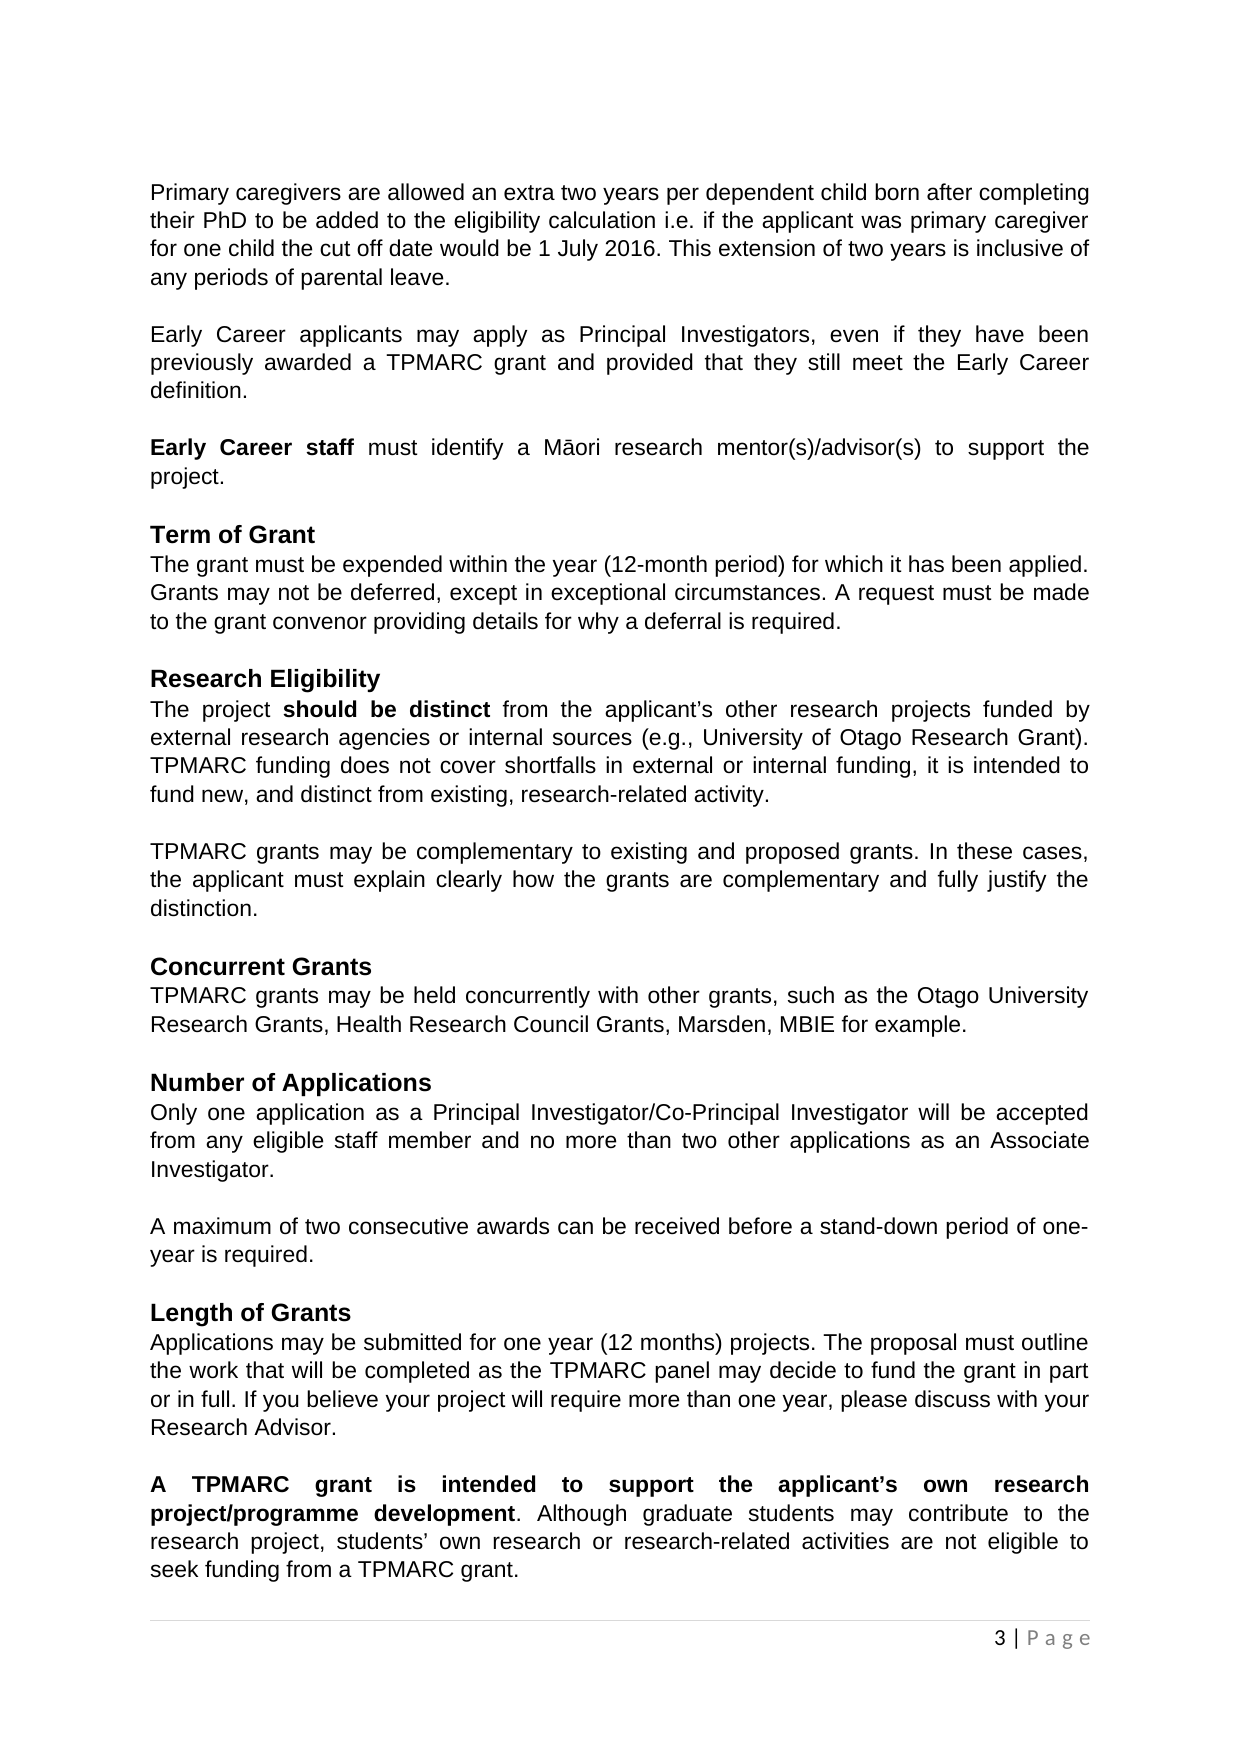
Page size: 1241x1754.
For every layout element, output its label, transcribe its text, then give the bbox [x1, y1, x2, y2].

subtitle Length of Grants [150, 1298, 1090, 1327]
text A TPMARC grant is intended to support the applicant’s own research project/programme development. Although graduate students may contribute to the research project, students’ own research or research-related activities are not eligible to seek funding from a TPMARC grant. [150, 1471, 1090, 1583]
text A maximum of two consecutive awards can be received before a stand-down period of one-year is required. [150, 1213, 1090, 1267]
text The grant must be expended within the year (12-month period) for which it has been applied. Grants may not be deferred, except in exceptional circumstances. A request must be made to the grant convenor providing details for why a deferral is required. [150, 551, 1090, 634]
text The project should be distinct from the applicant’s other research projects funded by external research agencies or internal sources (e.g., University of Otago Research Grant). TPMARC funding does not cover shortfalls in external or internal funding, it is intended to fund new, and distinct from existing, research-related activity. [150, 696, 1090, 807]
text Early Career applicants may apply as Principal Investigators, even if they have been previously awarded a TPMARC grant and provided that they still meet the Early Career definition. [150, 321, 1090, 404]
text Only one application as a Principal Investigator/Co-Principal Investigator will be accepted from any eligible staff member and no more than two other applications as an Associate Investigator. [150, 1099, 1090, 1182]
subtitle Concurrent Grants [150, 951, 1090, 980]
subtitle Term of Grant [150, 520, 1090, 548]
text TPMARC grants may be held concurrently with other grants, such as the Otago University Research Grants, Health Research Council Grants, Marsden, MBIE for example. [150, 982, 1090, 1037]
text Primary caregivers are allowed an extra two years per dependent child born after completing their PhD to be added to the eligibility calculation i.e. if the applicant was primary caregiver for one child the cut off date would be 1 July 2016. This extension of two years is inclusive of any periods of parental leave. [150, 178, 1090, 290]
subtitle Number of Applications [150, 1068, 1090, 1097]
text Applications may be submitted for one year (12 months) projects. The proposal must outline the work that will be completed as the TPMARC panel may decide to fund the grant in part or in full. If you believe your project will require more than one year, please discuss with your Research Advisor. [150, 1329, 1090, 1441]
text Early Career staff must identify a Māori research mentor(s)/advisor(s) to support the project. [150, 434, 1090, 489]
subtitle Research Eligibility [150, 664, 1090, 693]
text TPMARC grants may be complementary to existing and proposed grants. In these cases, the applicant must explain clearly how the grants are complementary and fully justify the distinction. [150, 838, 1090, 921]
